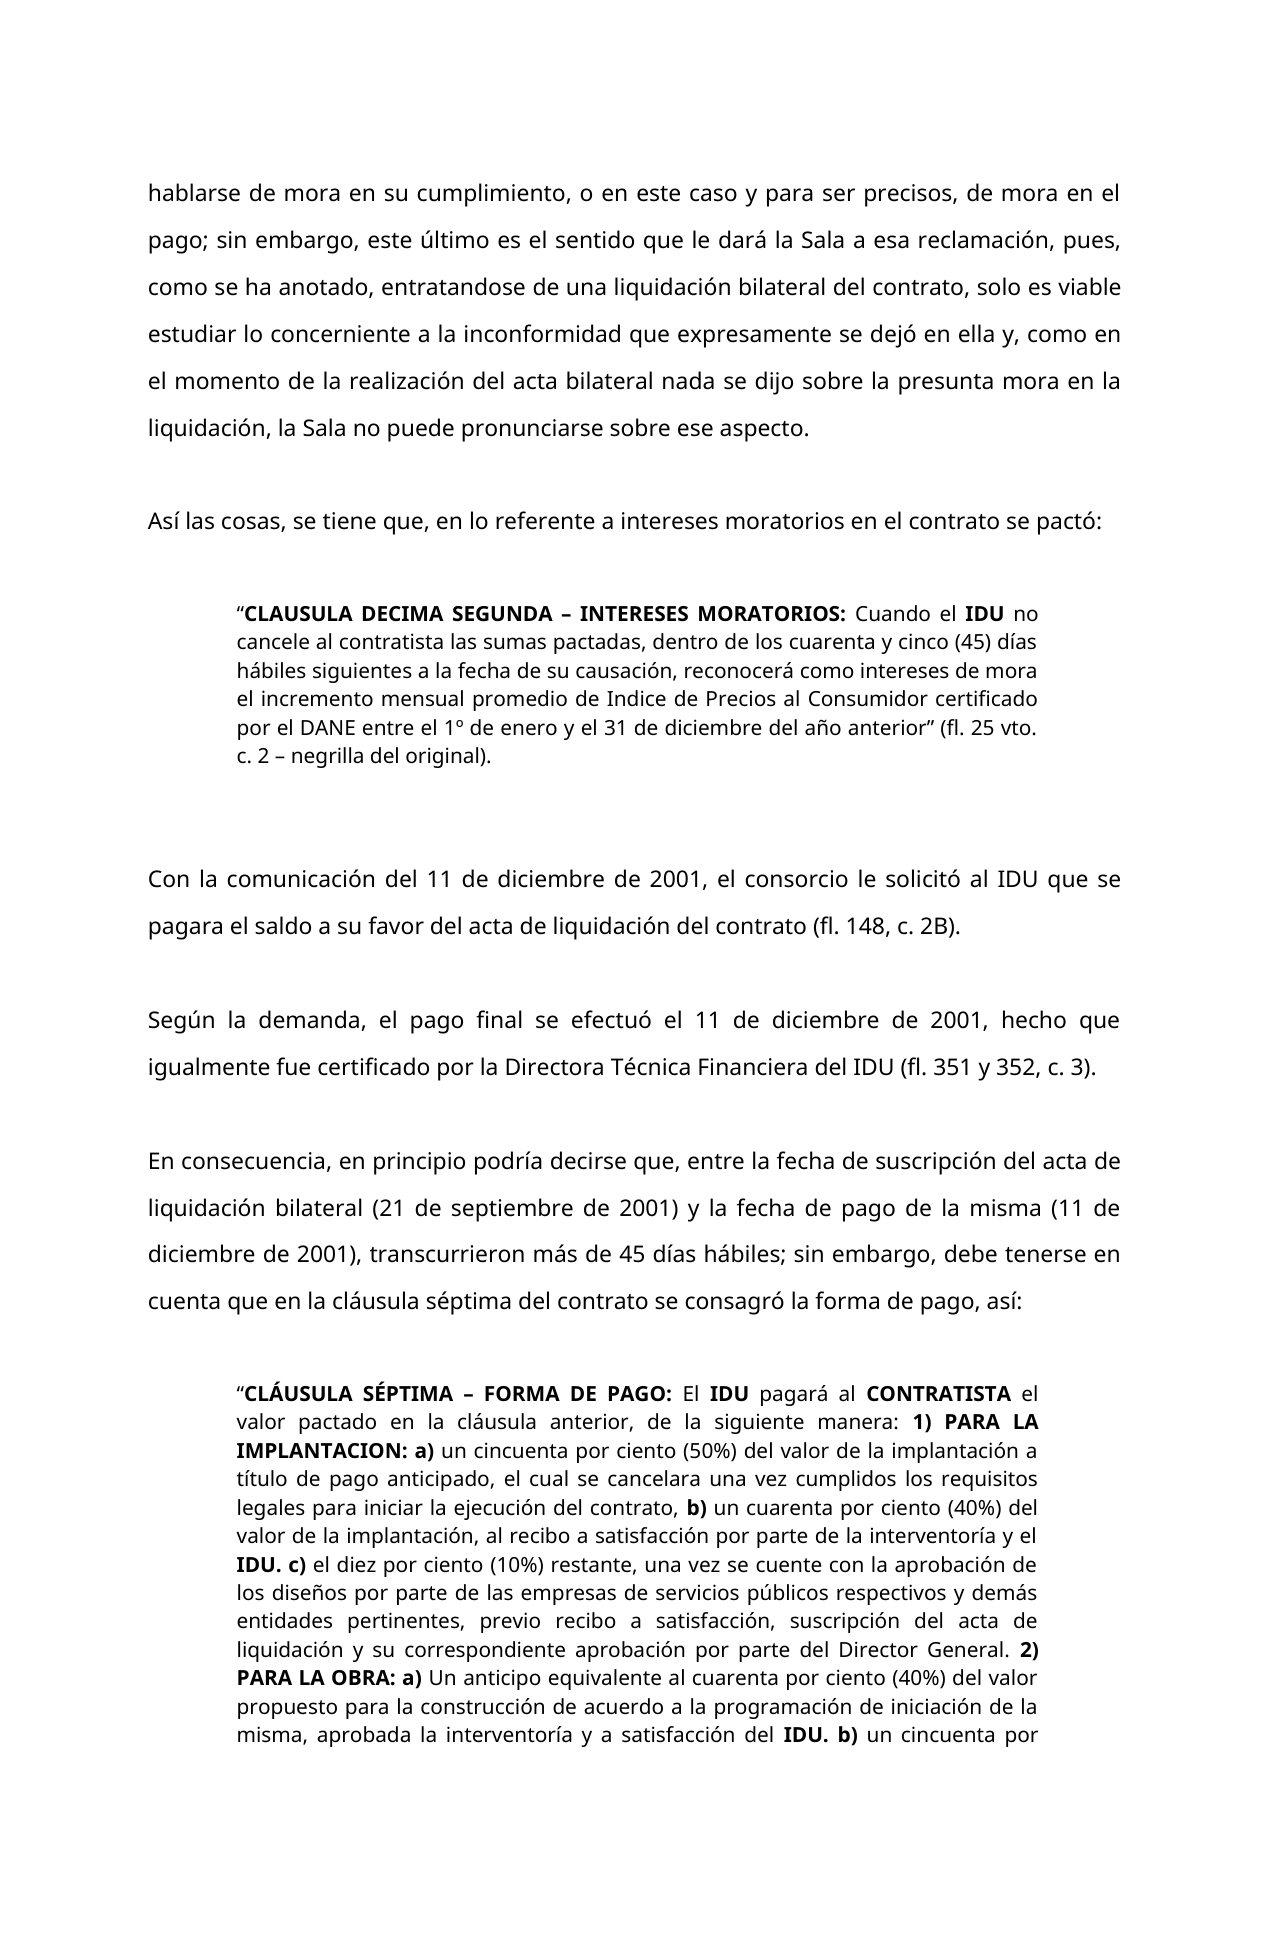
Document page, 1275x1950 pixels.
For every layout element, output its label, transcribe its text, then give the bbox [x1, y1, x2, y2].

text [236, 1379, 1039, 1749]
text Así las cosas, se tiene que, en lo referente a intereses moratorios en el contrato se pactó: [148, 505, 1122, 537]
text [148, 177, 1122, 443]
text Con la comunicación del 11 de diciembre de 2001, el consorcio le solicitó al IDU que se pagara el saldo a su favor del acta de liquidación del contrato (fl. 148, c. 2B). [148, 863, 1122, 942]
text “CLAUSULA DECIMA SEGUNDA – INTERESES MORATORIOS: Cuando el IDU no cancele al contratista las sumas pactadas, dentro de los cuarenta y cinco (45) días hábiles siguientes a la fecha de su causación, reconocerá como intereses de mora el incremento mensual promedio de Indice de Precios al Consumidor certificado por el DANE entre el 1º de enero y el 31 de diciembre del año anterior” (fl. 25 vto. c. 2 – negrilla del original). [236, 599, 1039, 770]
text Según la demanda, el pago final se efectuó el 11 de diciembre de 2001, hecho que igualmente fue certificado por la Directora Técnica Financiera del IDU (fl. 351 y 352, c. 3). [148, 1004, 1122, 1082]
text En consecuencia, en principio podría decirse que, entre la fecha de suscripción del acta de liquidación bilateral (21 de septiembre de 2001) y la fecha de pago de la misma (11 de diciembre de 2001), transcurrieron más de 45 días hábiles; sin embargo, debe tenerse en cuenta que en la cláusula séptima del contrato se consagró la forma de pago, así: [148, 1145, 1122, 1317]
